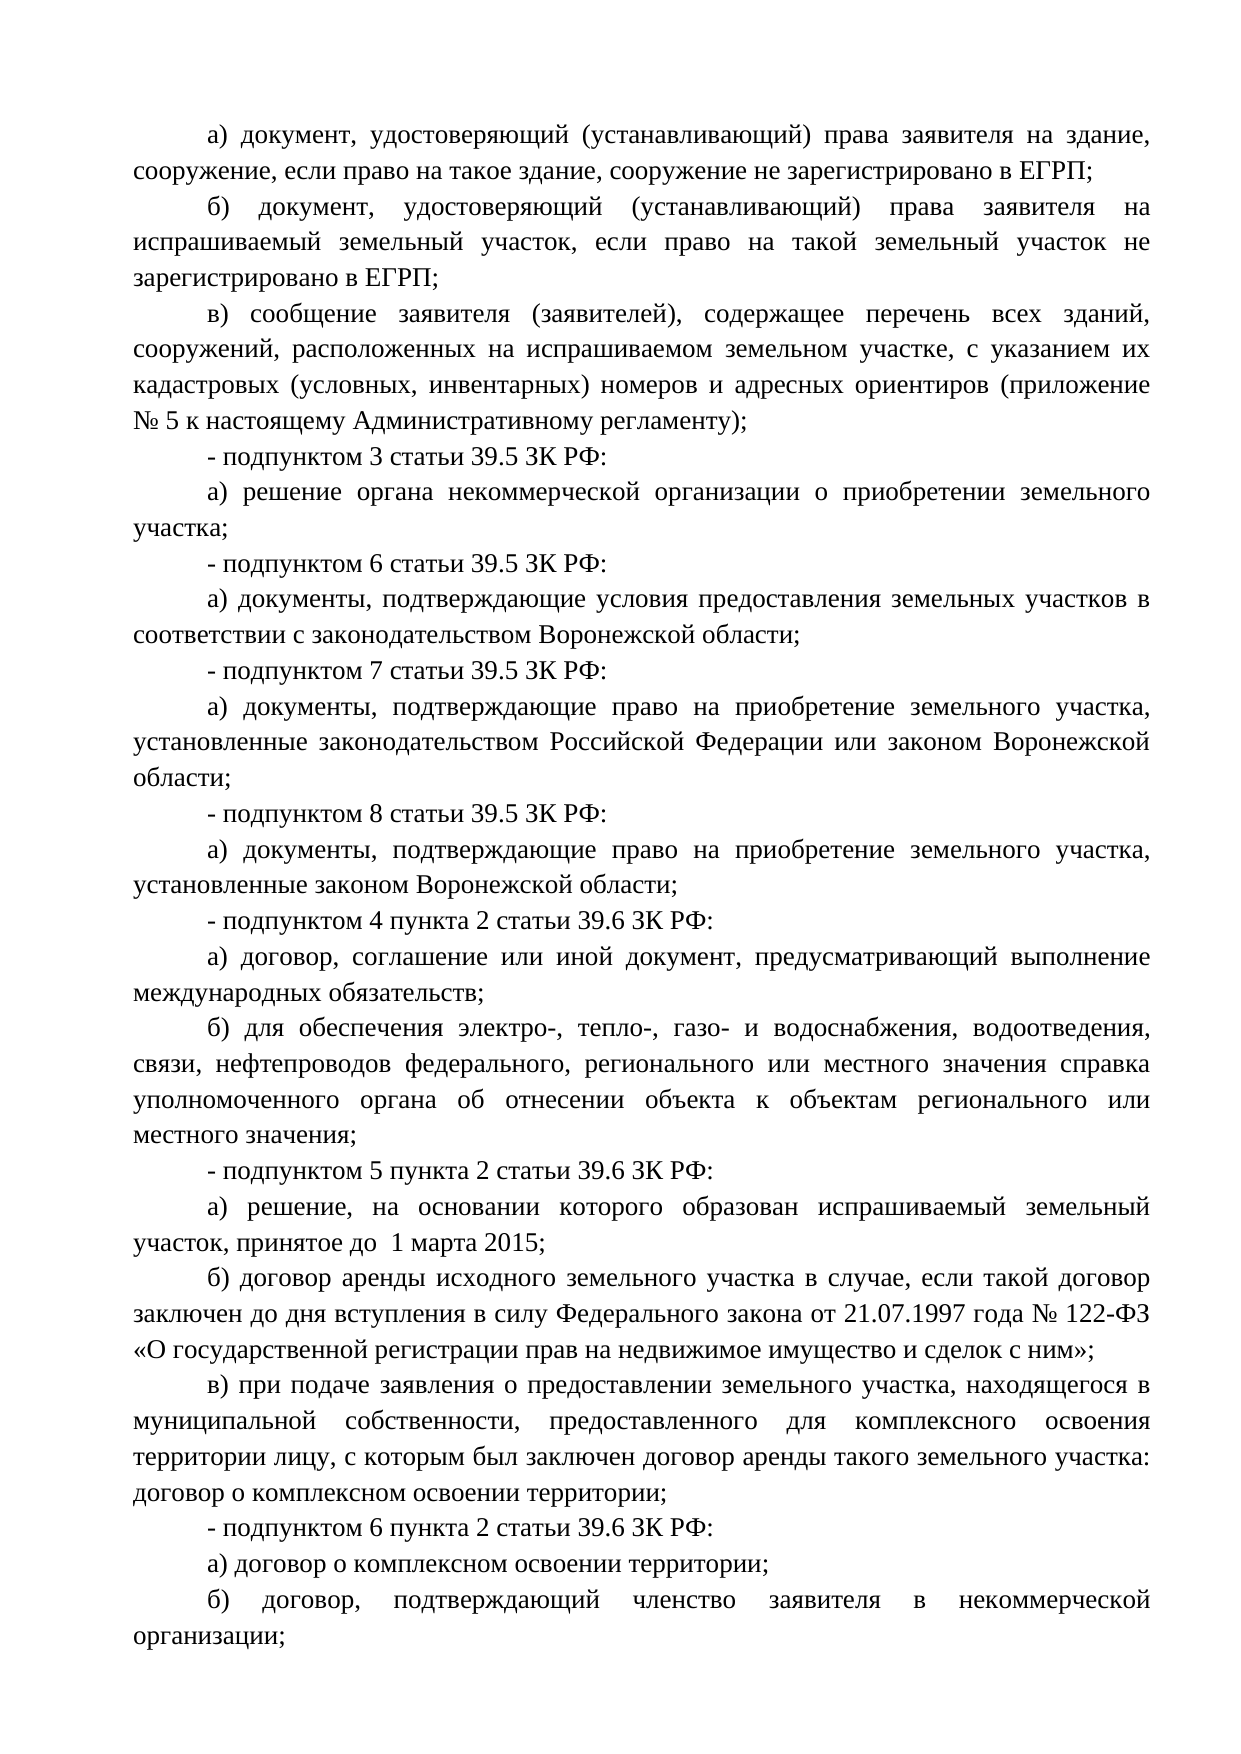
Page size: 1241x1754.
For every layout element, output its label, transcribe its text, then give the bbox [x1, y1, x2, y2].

text а) документ, удостоверяющий (устанавливающий) права заявителя на здание, сооружение, если право на такое здание, сооружение не зарегистрировано в ЕГРП; [133, 118, 1152, 185]
text - подпунктом 3 статьи 39.5 ЗК РФ: [133, 440, 1152, 471]
text б) документ, удостоверяющий (устанавливающий) права заявителя на испрашиваемый земельный участок, если право на такой земельный участок не зарегистрировано в ЕГРП; [133, 189, 1152, 292]
text б) договор, подтверждающий членство заявителя в некоммерческой организации; [133, 1583, 1152, 1650]
text в) при подаче заявления о предоставлении земельного участка, находящегося в муниципальной собственности, предоставленного для комплексного освоения территории лицу, с которым был заключен договор аренды такого земельного участка: договор о комплексном освоении территории; [133, 1369, 1152, 1507]
text - подпунктом 8 статьи 39.5 ЗК РФ: [133, 797, 1152, 828]
text б) для обеспечения электро-, тепло-, газо- и водоснабжения, водоотведения, связи, нефтепроводов федерального, регионального или местного значения справка уполномоченного органа об отнесении объекта к объектам регионального или местного значения; [133, 1011, 1152, 1150]
text а) документы, подтверждающие условия предоставления земельных участков в соответствии с законодательством Воронежской области; [133, 583, 1152, 649]
text б) договор аренды исходного земельного участка в случае, если такой договор заключен до дня вступления в силу Федерального закона от 21.07.1997 года № 122-ФЗ «О государственной регистрации прав на недвижимое имущество и сделок с ним»; [133, 1261, 1152, 1364]
text - подпунктом 6 статьи 39.5 ЗК РФ: [133, 547, 1152, 578]
text - подпунктом 7 статьи 39.5 ЗК РФ: [133, 654, 1152, 685]
text а) договор о комплексном освоении территории; [133, 1547, 1152, 1578]
text - подпунктом 4 пункта 2 статьи 39.6 ЗК РФ: [133, 904, 1152, 935]
text а) договор, соглашение или иной документ, предусматривающий выполнение международных обязательств; [133, 940, 1152, 1007]
text в) сообщение заявителя (заявителей), содержащее перечень всех зданий, сооружений, расположенных на испрашиваемом земельном участке, с указанием их кадастровых (условных, инвентарных) номеров и адресных ориентиров (приложение № 5 к настоящему Административному регламенту); [133, 297, 1152, 435]
text - подпунктом 5 пункта 2 статьи 39.6 ЗК РФ: [133, 1154, 1152, 1185]
text а) документы, подтверждающие право на приобретение земельного участка, установленные законом Воронежской области; [133, 833, 1152, 899]
text а) решение, на основании которого образован испрашиваемый земельный участок, принятое до 1 марта 2015; [133, 1190, 1152, 1257]
text а) решение органа некоммерческой организации о приобретении земельного участка; [133, 475, 1152, 542]
text - подпунктом 6 пункта 2 статьи 39.6 ЗК РФ: [133, 1512, 1152, 1543]
text а) документы, подтверждающие право на приобретение земельного участка, установленные законодательством Российской Федерации или законом Воронежской области; [133, 690, 1152, 792]
